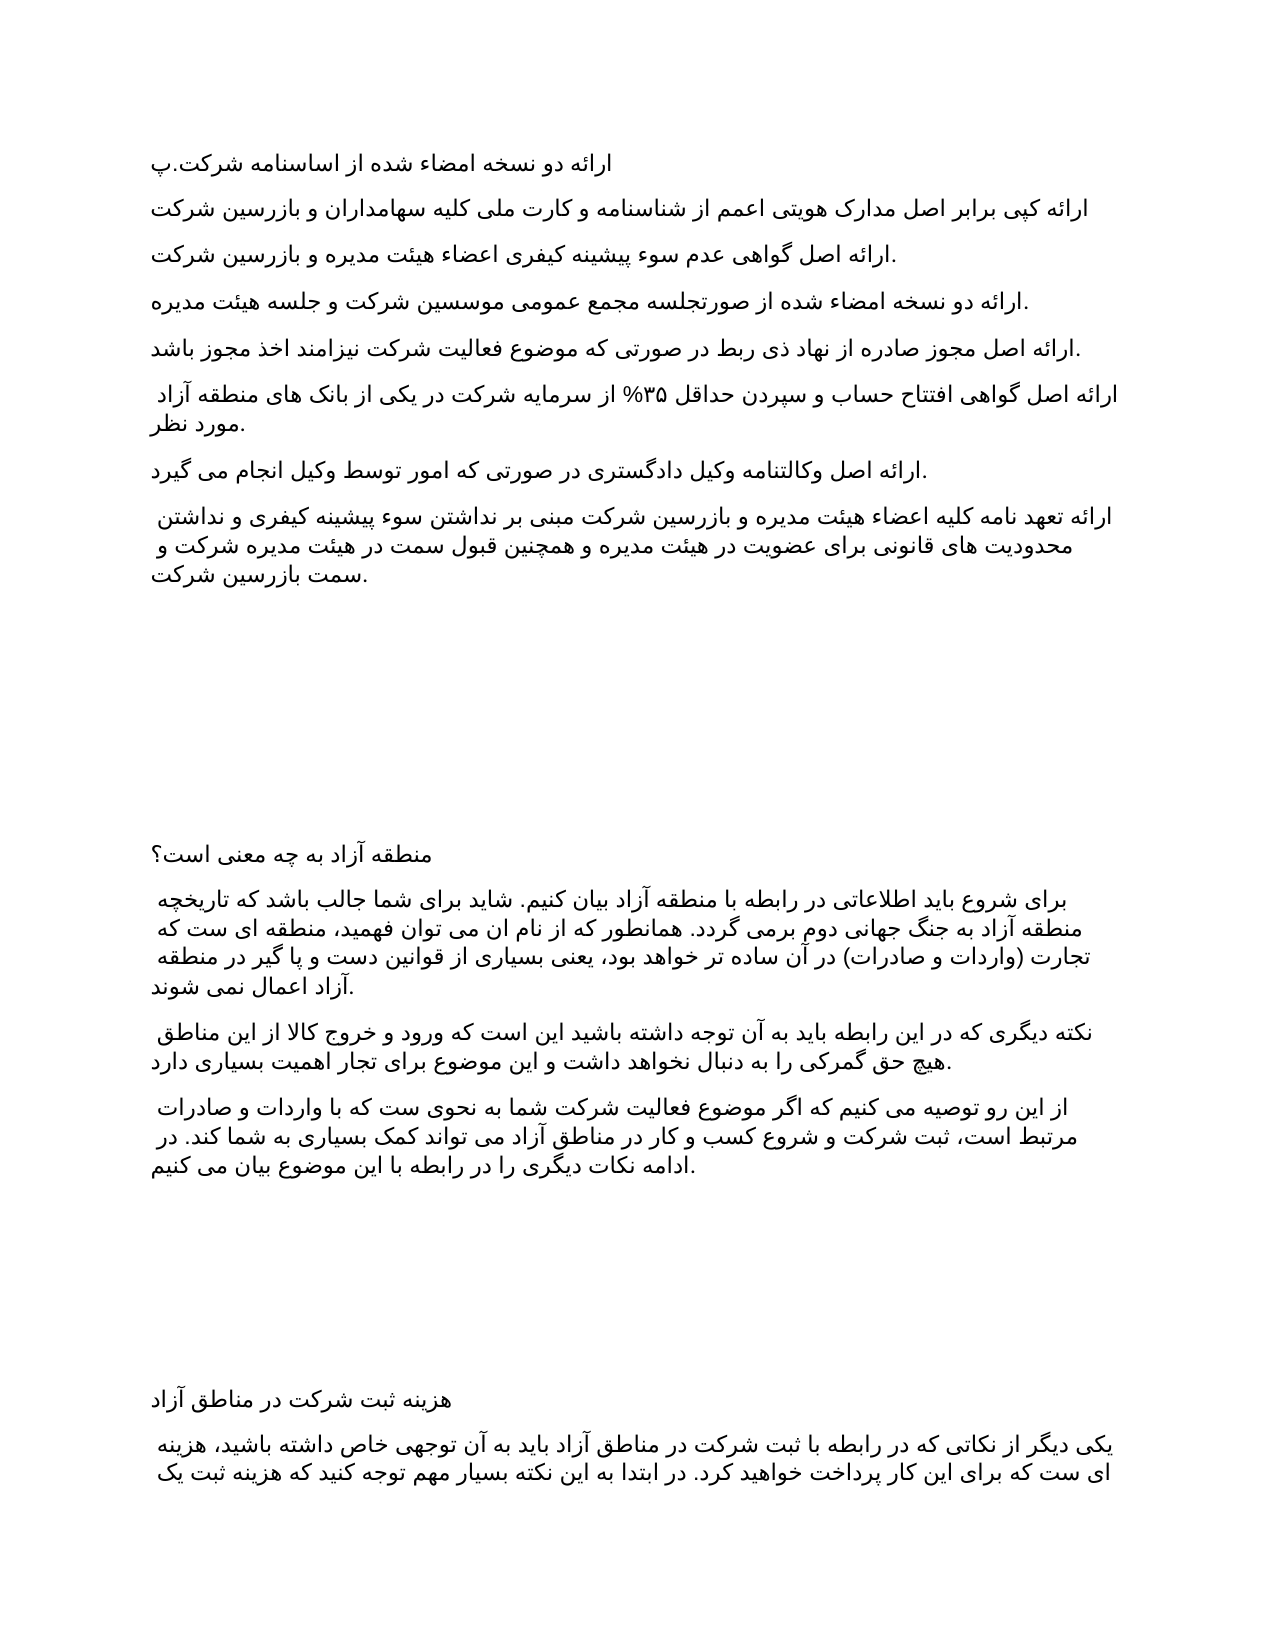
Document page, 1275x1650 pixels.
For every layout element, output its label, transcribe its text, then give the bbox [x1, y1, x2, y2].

text ارائه اصل مجوز صادره از نهاد ذی ربط در صورتی که موضوع فعالیت شرکت نیزامند اخذ مجوز باشد. [150, 334, 1125, 362]
text ارائه اصل گواهی افتتاح حساب و سپردن حداقل ۳۵% از سرمایه شرکت در یکی از بانک های منطقه آزاد مورد نظر. [150, 381, 1125, 437]
text ارائه اصل گواهی عدم سوء پیشینه کیفری اعضاء هیئت مدیره و بازرسین شرکت. [150, 240, 1125, 268]
text هزینه ثبت شرکت در مناطق آزاد [150, 1386, 1125, 1412]
text ارائه دو نسخه امضاء شده از صورتجلسه مجمع عمومی موسسین شرکت و جلسه هیئت مدیره. [150, 287, 1125, 315]
text ارائه تعهد نامه کلیه اعضاء هیئت مدیره و بازرسین شرکت مبنی بر نداشتن سوء پیشینه کیفری و نداشتن محدودیت های قانونی برای عضویت در هیئت مدیره و همچنین قبول سمت در هیئت مدیره شرکت و سمت بازرسین شرکت. [150, 503, 1125, 588]
text از این رو توصیه می کنیم که اگر موضوع فعالیت شرکت شما به نحوی ست که با واردات و صادرات مرتبط است، ثبت شرکت و شروع کسب و کار در مناطق آزاد می تواند کمک بسیاری به شما کند. در ادامه نکات دیگری را در رابطه با این موضوع بیان می کنیم. [150, 1094, 1125, 1179]
text برای شروع باید اطلاعاتی در رابطه با منطقه آزاد بیان کنیم. شاید برای شما جالب باشد که تاریخچه منطقه آزاد به جنگ جهانی دوم برمی گردد. همانطور که از نام ان می توان فهمید، منطقه ای ست که تجارت (واردات و صادرات) در آن ساده تر خواهد بود، یعنی بسیاری از قوانین دست و پا گیر در منطقه آزاد اعمال نمی شوند. [150, 886, 1125, 1000]
text منطقه آزاد به چه معنی است؟ [150, 841, 1125, 868]
text ارائه اصل وکالتنامه وکیل دادگستری در صورتی که امور توسط وکیل انجام می گیرد. [150, 456, 1125, 484]
text ارائه دو نسخه امضاء شده از اساسنامه شرکت.پ [150, 150, 1125, 176]
text نکته دیگری که در این رابطه باید به آن توجه داشته باشید این است که ورود و خروج کالا از این مناطق هیچ حق گمرکی را به دنبال نخواهد داشت و این موضوع برای تجار اهمیت بسیاری دارد. [150, 1019, 1125, 1075]
text ارائه کپی برابر اصل مدارک هویتی اعمم از شناسنامه و کارت ملی کلیه سهامداران و بازرسین شرکت [150, 195, 1125, 221]
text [150, 1431, 1125, 1485]
